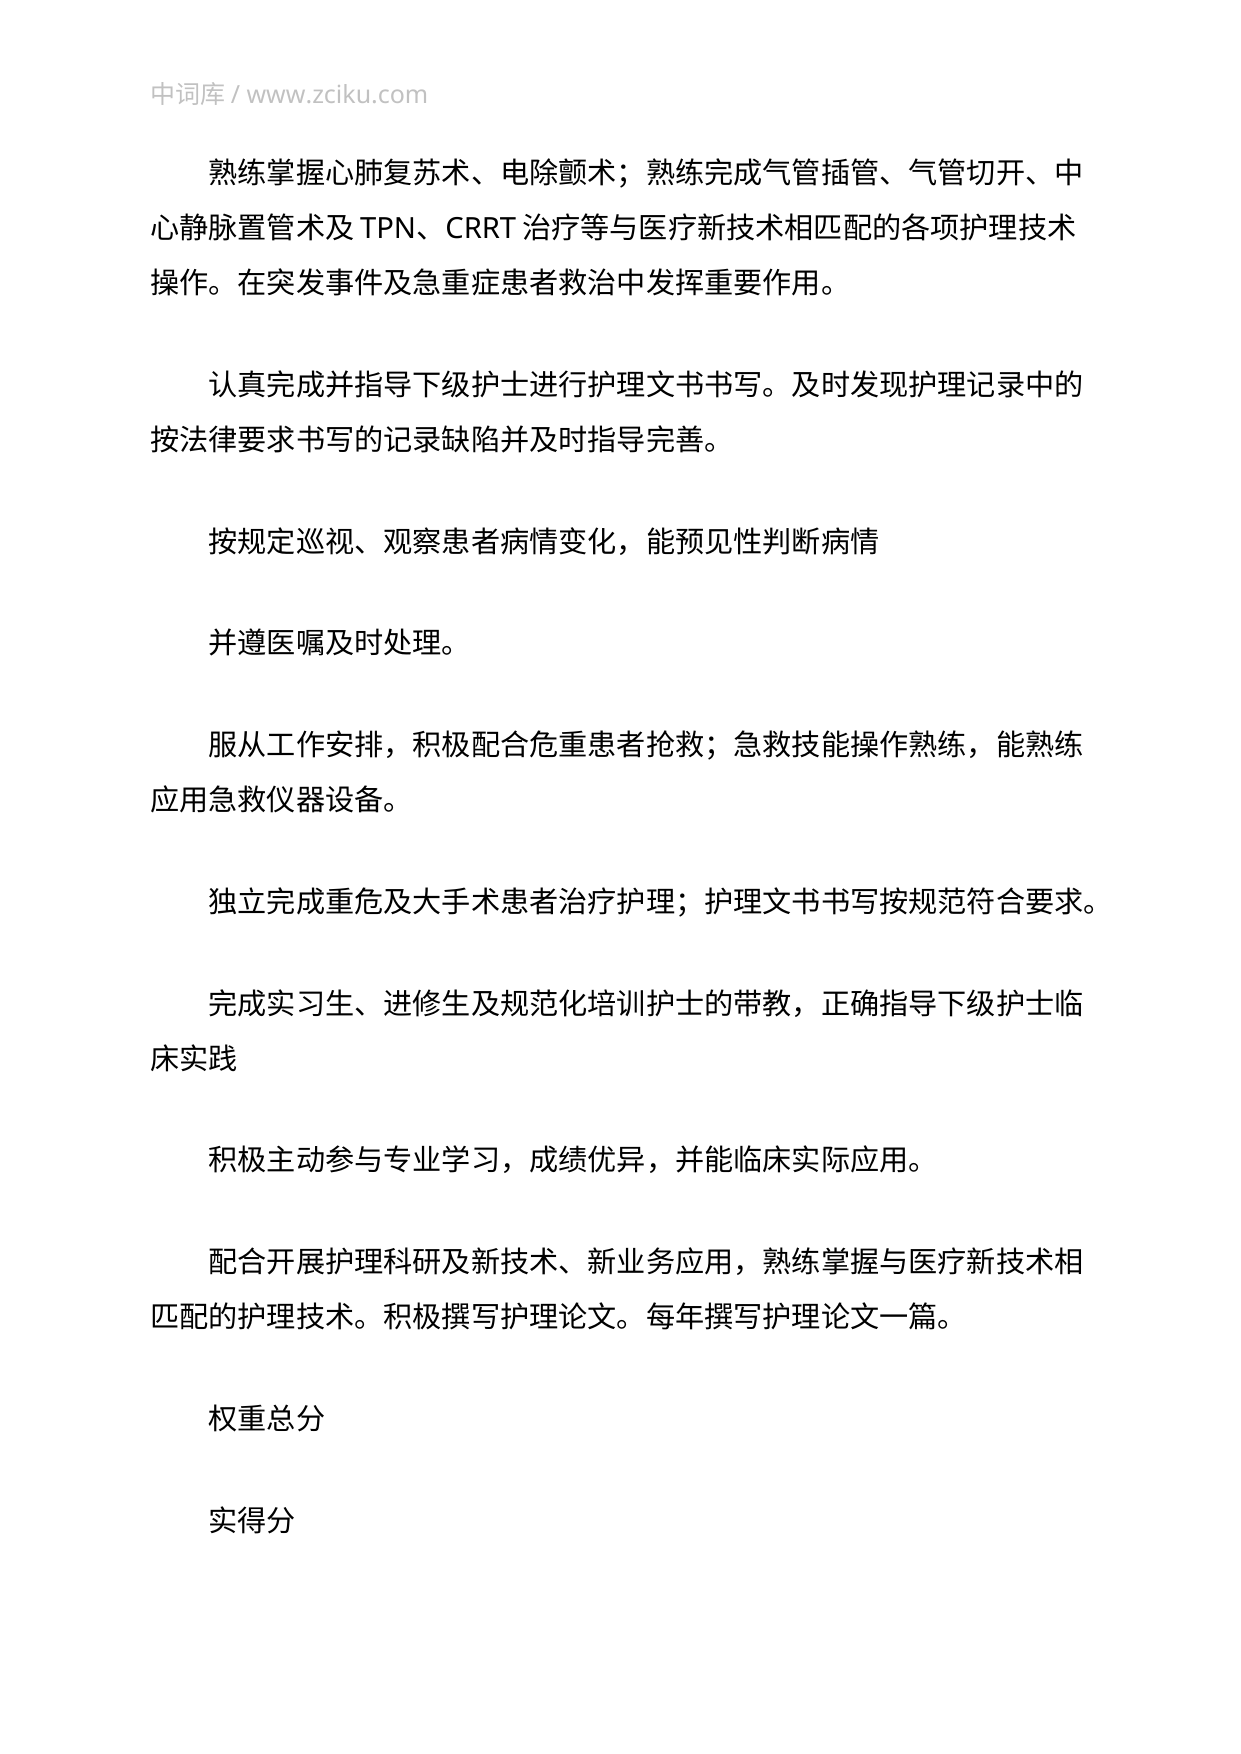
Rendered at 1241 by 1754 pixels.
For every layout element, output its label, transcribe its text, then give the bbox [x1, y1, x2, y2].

text 积极主动参与专业学习，成绩优异，并能临床实际应用。 [150, 1137, 1090, 1179]
text 完成实习生、进修生及规范化培训护士的带教，正确指导下级护士临床实践 [150, 980, 1090, 1077]
text 熟练掌握心肺复苏术、电除颤术；熟练完成气管插管、气管切开、中心静脉置管术及TPN、CRRT治疗等与医疗新技术相匹配的各项护理技术操作。在突发事件及急重症患者救治中发挥重要作用。 [150, 150, 1090, 302]
text 服从工作安排，积极配合危重患者抢救；急救技能操作熟练，能熟练应用急救仪器设备。 [150, 722, 1090, 819]
text 认真完成并指导下级护士进行护理文书书写。及时发现护理记录中的按法律要求书写的记录缺陷并及时指导完善。 [150, 362, 1090, 459]
text 实得分 [150, 1497, 1090, 1539]
text 按规定巡视、观察患者病情变化，能预见性判断病情 [150, 518, 1090, 561]
text 配合开展护理科研及新技术、新业务应用，熟练掌握与医疗新技术相匹配的护理技术。积极撰写护理论文。每年撰写护理论文一篇。 [150, 1239, 1090, 1336]
text 并遵医嘱及时处理。 [150, 620, 1090, 662]
text 权重总分 [150, 1395, 1090, 1438]
text 独立完成重危及大手术患者治疗护理；护理文书书写按规范符合要求。 [150, 878, 1090, 921]
